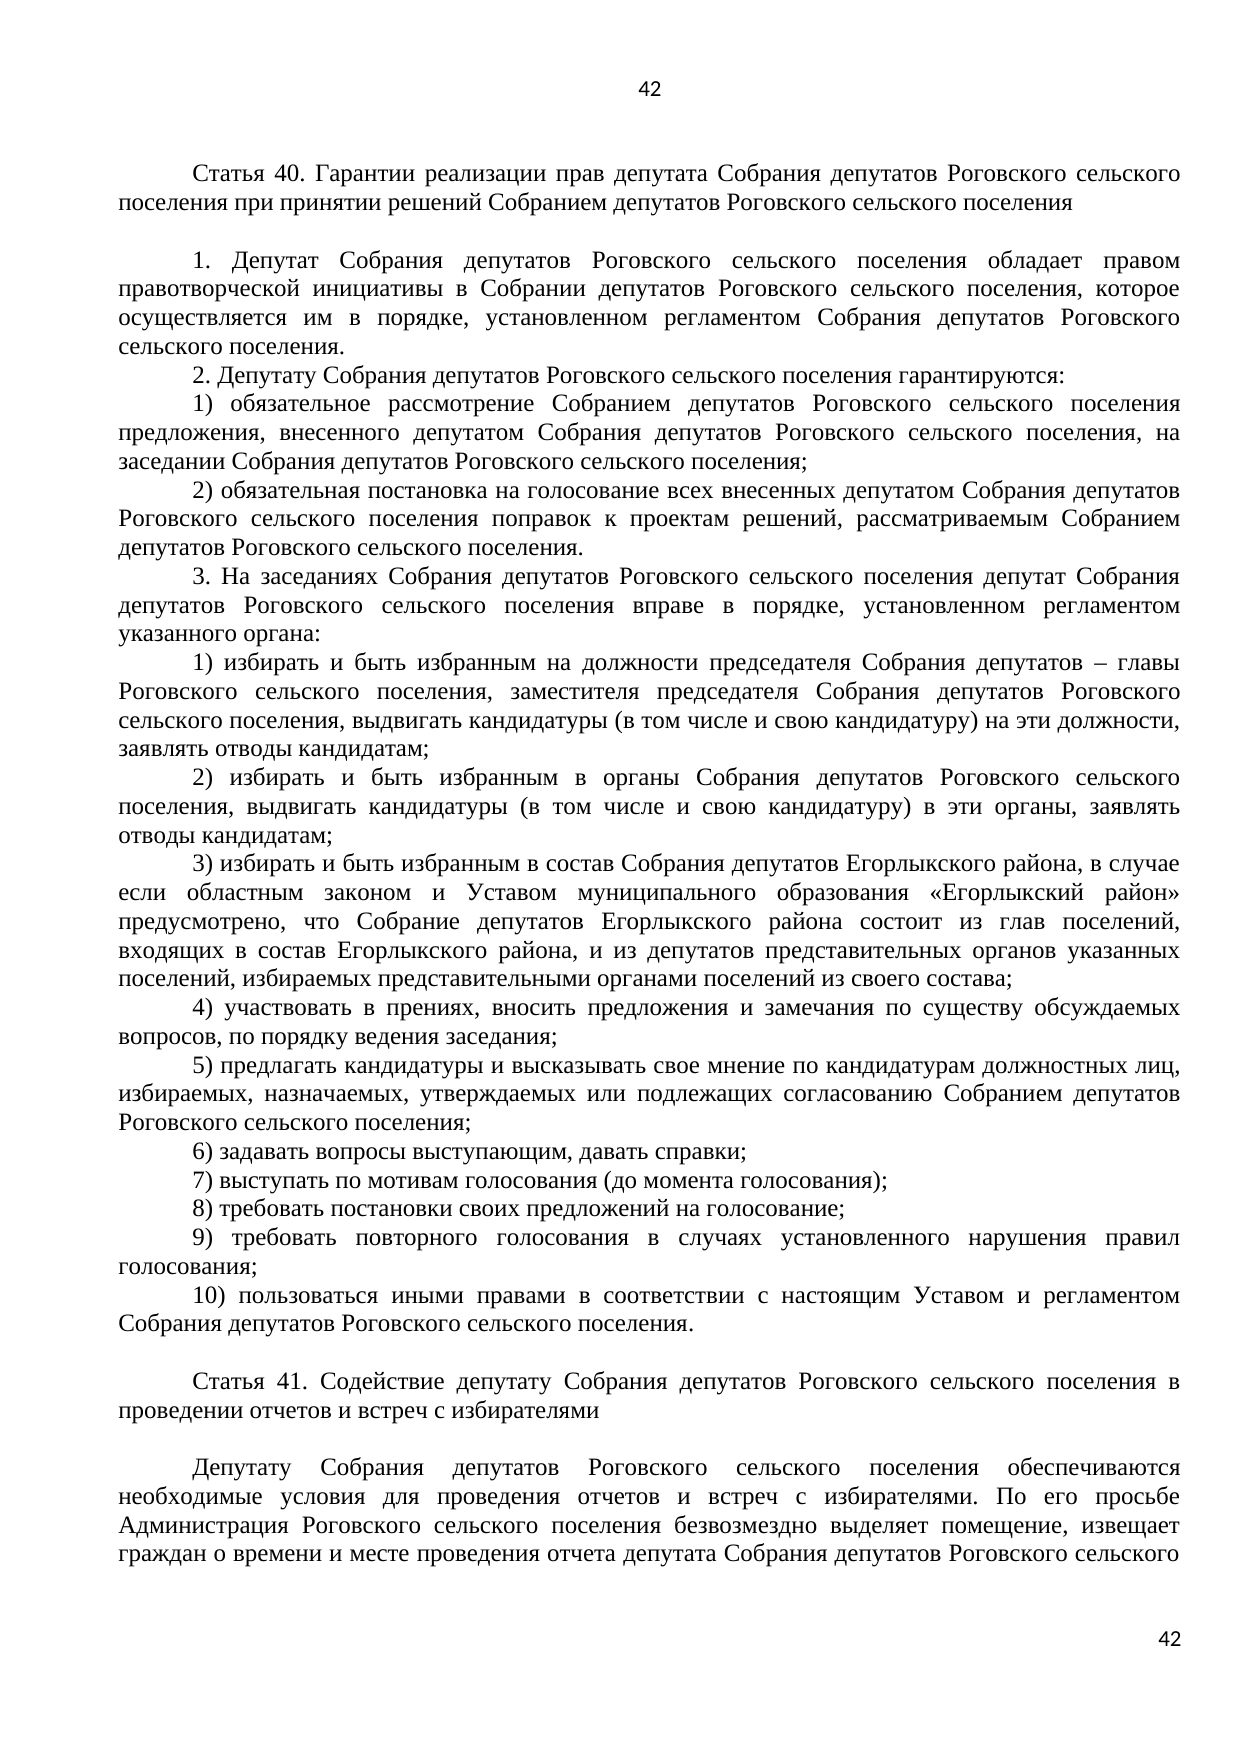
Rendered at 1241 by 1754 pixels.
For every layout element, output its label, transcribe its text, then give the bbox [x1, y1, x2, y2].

text 2) избирать и быть избранным в органы Собрания депутатов Роговского сельского поселения, выдвигать кандидатуры (в том числе и свою кандидатуру) в эти органы, заявлять отводы кандидатам; [118, 762, 1181, 848]
text 1) обязательное рассмотрение Собранием депутатов Роговского сельского поселения предложения, внесенного депутатом Собрания депутатов Роговского сельского поселения, на заседании Собрания депутатов Роговского сельского поселения; [118, 388, 1181, 475]
text Статья 40. Гарантии реализации прав депутата Собрания депутатов Роговского сельского поселения при принятии решений Собранием депутатов Роговского сельского поселения [118, 158, 1181, 216]
text 9) требовать повторного голосования в случаях установленного нарушения правил голосования; [118, 1222, 1181, 1280]
text 10) пользоваться иными правами в соответствии с настоящим Уставом и регламентом Собрания депутатов Роговского сельского поселения. [118, 1280, 1181, 1337]
text 7) выступать по мотивам голосования (до момента голосования); [118, 1165, 1181, 1193]
text 1) избирать и быть избранным на должности председателя Собрания депутатов – главы Роговского сельского поселения, заместителя председателя Собрания депутатов Роговского сельского поселения, выдвигать кандидатуры (в том числе и свою кандидатуру) на эти должности, заявлять отводы кандидатам; [118, 647, 1181, 762]
text 2) обязательная постановка на голосование всех внесенных депутатом Собрания депутатов Роговского сельского поселения поправок к проектам решений, рассматриваемым Собранием депутатов Роговского сельского поселения. [118, 475, 1181, 561]
text 8) требовать постановки своих предложений на голосование; [118, 1193, 1181, 1222]
text 3. На заседаниях Собрания депутатов Роговского сельского поселения депутат Собрания депутатов Роговского сельского поселения вправе в порядке, установленном регламентом указанного органа: [118, 561, 1181, 647]
text 4) участвовать в прениях, вносить предложения и замечания по существу обсуждаемых вопросов, по порядку ведения заседания; [118, 992, 1181, 1050]
text 6) задавать вопросы выступающим, давать справки; [118, 1136, 1181, 1165]
text Статья 41. Содействие депутату Собрания депутатов Роговского сельского поселения в проведении отчетов и встреч с избирателями [118, 1366, 1181, 1423]
text 5) предлагать кандидатуры и высказывать свое мнение по кандидатурам должностных лиц, избираемых, назначаемых, утверждаемых или подлежащих согласованию Собранием депутатов Роговского сельского поселения; [118, 1050, 1181, 1136]
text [118, 1452, 1181, 1567]
text 3) избирать и быть избранным в состав Собрания депутатов Егорлыкского района, в случае если областным законом и Уставом муниципального образования «Егорлыкский район» предусмотрено, что Собрание депутатов Егорлыкского района состоит из глав поселений, входящих в состав Егорлыкского района, и из депутатов представительных органов указанных поселений, избираемых представительными органами поселений из своего состава; [118, 848, 1181, 992]
text 2. Депутату Собрания депутатов Роговского сельского поселения гарантируются: [118, 360, 1181, 388]
text 1. Депутат Собрания депутатов Роговского сельского поселения обладает правом правотворческой инициативы в Собрании депутатов Роговского сельского поселения, которое осуществляется им в порядке, установленном регламентом Собрания депутатов Роговского сельского поселения. [118, 245, 1181, 360]
